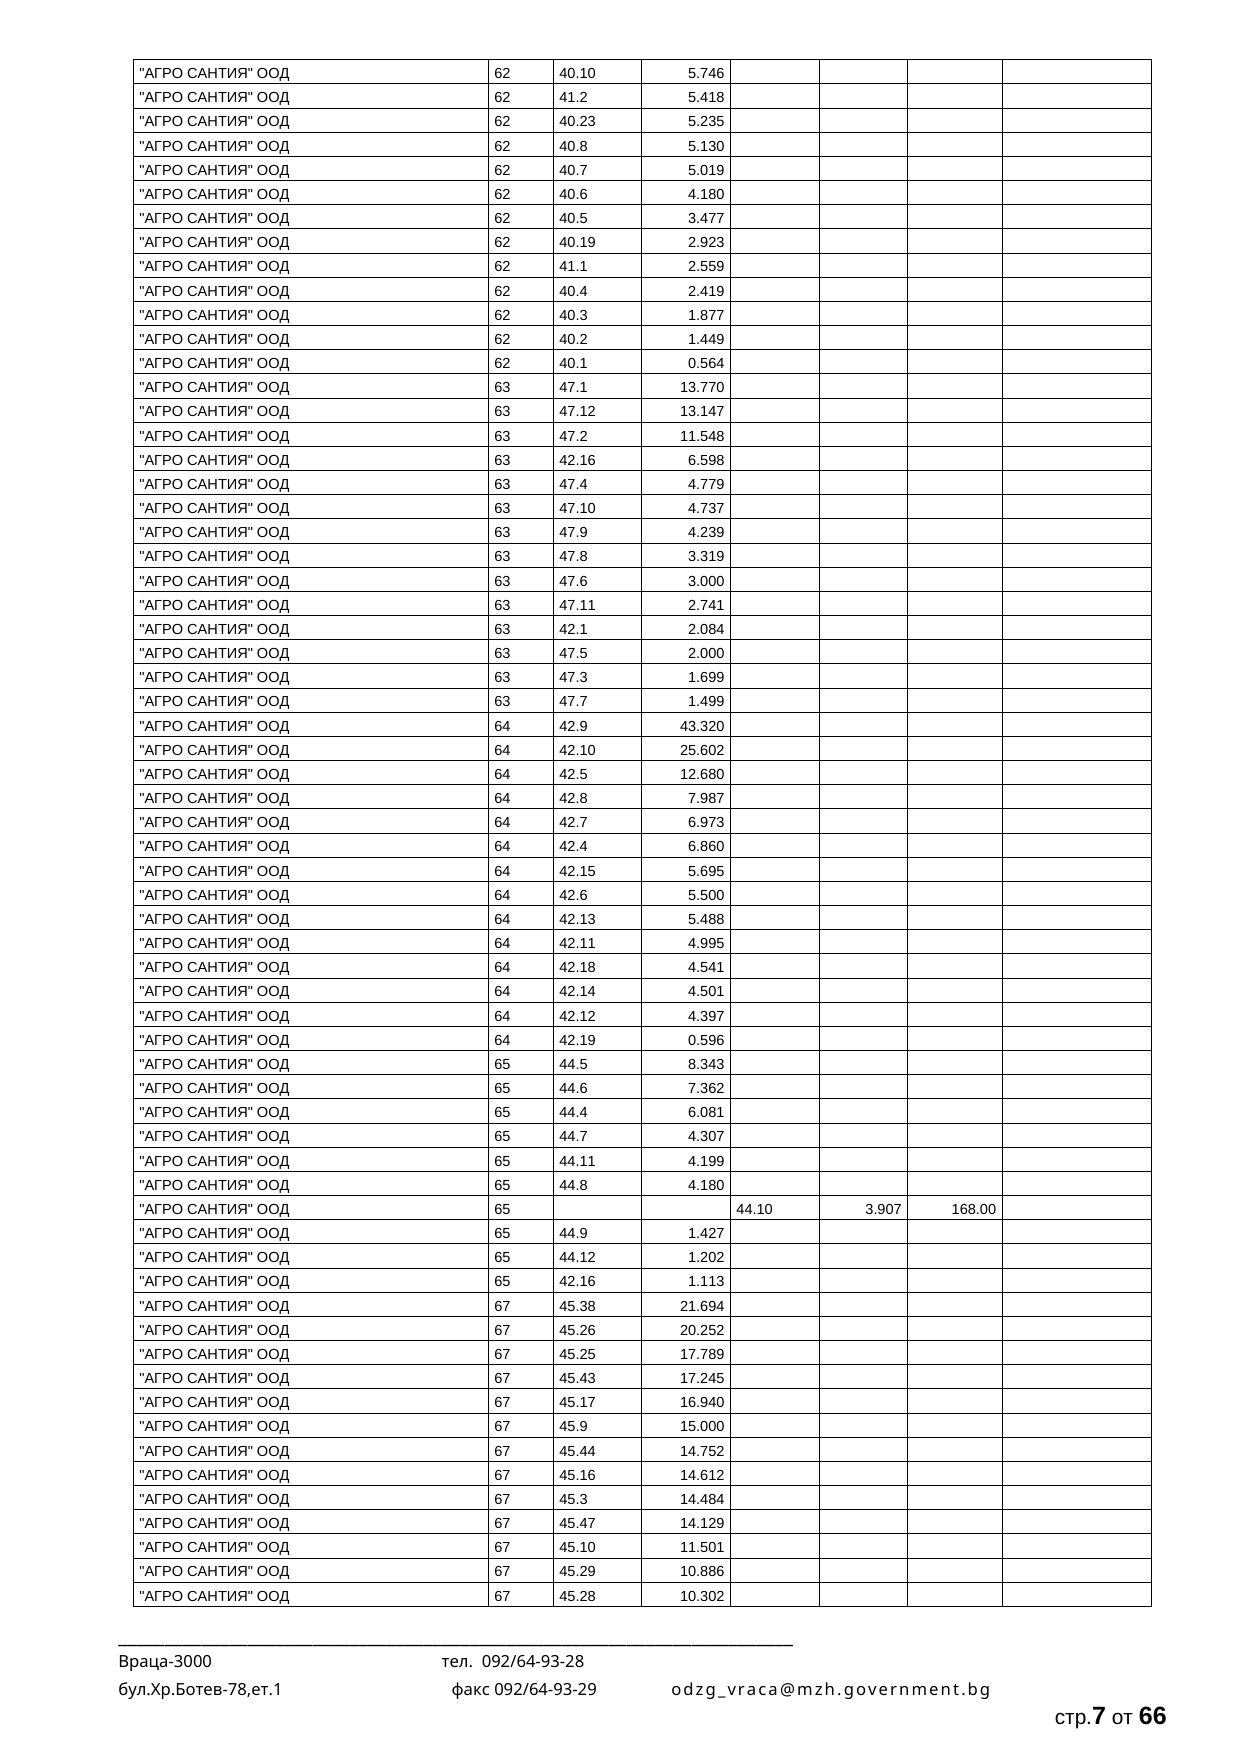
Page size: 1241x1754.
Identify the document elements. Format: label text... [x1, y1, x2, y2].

table_cell [908, 495, 1002, 518]
table_cell 65 [489, 1099, 553, 1122]
table_cell "АГРО САНТИЯ" ООД [134, 1534, 488, 1557]
table_cell 3.319 [642, 544, 730, 567]
table_cell 40.10 [554, 60, 641, 83]
table_cell 45.10 [554, 1534, 641, 1557]
table_cell [908, 1075, 1002, 1098]
table_cell 2.923 [642, 229, 730, 252]
table_cell 44.5 [554, 1051, 641, 1074]
table_cell [820, 809, 907, 832]
table_cell [1003, 1462, 1151, 1485]
table_cell 64 [489, 737, 553, 760]
table_cell [908, 1389, 1002, 1412]
table_cell [908, 713, 1002, 736]
table_cell [1003, 1438, 1151, 1461]
table_cell 3.000 [642, 568, 730, 591]
table_cell [820, 471, 907, 494]
table_cell [731, 229, 819, 252]
table_cell [820, 1389, 907, 1412]
table_cell [908, 834, 1002, 857]
table_cell 64 [489, 930, 553, 953]
table_cell [731, 1438, 819, 1461]
table_cell "АГРО САНТИЯ" ООД [134, 544, 488, 567]
table_cell [1003, 1559, 1151, 1582]
table_cell 63 [489, 640, 553, 663]
table_cell 44.6 [554, 1075, 641, 1098]
table_cell 63 [489, 616, 553, 639]
table_cell 17.245 [642, 1365, 730, 1388]
table_cell [908, 979, 1002, 1002]
table_cell 65 [489, 1196, 553, 1219]
table_cell 63 [489, 519, 553, 542]
table_cell 44.11 [554, 1148, 641, 1171]
table_cell 42.13 [554, 906, 641, 929]
table_cell [820, 350, 907, 373]
table_cell 65 [489, 1269, 553, 1292]
table_cell 2.419 [642, 278, 730, 301]
table_cell 63 [489, 544, 553, 567]
table_cell 62 [489, 109, 553, 132]
table_cell [1003, 858, 1151, 881]
table_cell 5.488 [642, 906, 730, 929]
table_cell [908, 858, 1002, 881]
table_cell 5.500 [642, 882, 730, 905]
table_cell [731, 785, 819, 808]
table_cell 3.907 [820, 1196, 907, 1219]
table_cell "АГРО САНТИЯ" ООД [134, 1389, 488, 1412]
table_cell [908, 109, 1002, 132]
table_cell [820, 1027, 907, 1050]
table_cell [908, 1510, 1002, 1533]
table_cell [731, 495, 819, 518]
table_cell [908, 568, 1002, 591]
table_cell [731, 689, 819, 712]
table_cell [1003, 713, 1151, 736]
table_cell [908, 954, 1002, 977]
table_cell 67 [489, 1293, 553, 1316]
table_cell "АГРО САНТИЯ" ООД [134, 1486, 488, 1509]
table_cell [731, 157, 819, 180]
table_cell [1003, 133, 1151, 156]
table_cell [908, 1148, 1002, 1171]
table_cell [908, 1414, 1002, 1437]
table_cell [731, 568, 819, 591]
table_cell [820, 205, 907, 228]
table_cell [731, 399, 819, 422]
table_cell "АГРО САНТИЯ" ООД [134, 1075, 488, 1098]
table_cell "АГРО САНТИЯ" ООД [134, 1148, 488, 1171]
table_cell [1003, 1124, 1151, 1147]
table_cell 47.10 [554, 495, 641, 518]
table_cell 13.770 [642, 374, 730, 397]
table_cell [820, 229, 907, 252]
table_cell [820, 1051, 907, 1074]
table_cell [820, 834, 907, 857]
table_cell 5.746 [642, 60, 730, 83]
table_cell "АГРО САНТИЯ" ООД [134, 447, 488, 470]
table_cell [908, 1003, 1002, 1026]
table_cell [731, 1051, 819, 1074]
table_cell 25.602 [642, 737, 730, 760]
table_cell 42.15 [554, 858, 641, 881]
table_cell 42.8 [554, 785, 641, 808]
table_cell "АГРО САНТИЯ" ООД [134, 1003, 488, 1026]
table_cell "АГРО САНТИЯ" ООД [134, 326, 488, 349]
table_cell "АГРО САНТИЯ" ООД [134, 1559, 488, 1582]
table_cell [908, 350, 1002, 373]
table_cell 62 [489, 302, 553, 325]
table_cell [731, 1583, 819, 1606]
table_cell [1003, 1486, 1151, 1509]
table_cell [1003, 60, 1151, 83]
table_cell 67 [489, 1414, 553, 1437]
table_cell 2.559 [642, 254, 730, 277]
table_cell [820, 1172, 907, 1195]
table_cell [731, 423, 819, 446]
table_cell 63 [489, 495, 553, 518]
table_cell [908, 737, 1002, 760]
table_cell [731, 1003, 819, 1026]
table_cell 62 [489, 326, 553, 349]
table_cell [1003, 181, 1151, 204]
table_cell [820, 133, 907, 156]
table_cell 67 [489, 1559, 553, 1582]
table_cell [908, 1051, 1002, 1074]
table_cell [908, 1244, 1002, 1267]
table_cell 62 [489, 229, 553, 252]
table_cell 6.081 [642, 1099, 730, 1122]
table_cell [1003, 1269, 1151, 1292]
table_cell [1003, 930, 1151, 953]
table_cell "АГРО САНТИЯ" ООД [134, 471, 488, 494]
table_cell 47.4 [554, 471, 641, 494]
table_cell 6.860 [642, 834, 730, 857]
table_cell 45.38 [554, 1293, 641, 1316]
table_cell 47.3 [554, 664, 641, 687]
table_cell [820, 1510, 907, 1533]
table_cell 0.564 [642, 350, 730, 373]
table_cell 67 [489, 1462, 553, 1485]
table_cell [908, 254, 1002, 277]
table_cell 42.1 [554, 616, 641, 639]
table_cell 11.548 [642, 423, 730, 446]
table_cell [731, 181, 819, 204]
table_cell 42.6 [554, 882, 641, 905]
table_cell [1003, 471, 1151, 494]
table_cell 62 [489, 181, 553, 204]
table_cell 63 [489, 374, 553, 397]
table_cell "АГРО САНТИЯ" ООД [134, 1341, 488, 1364]
table_cell [820, 906, 907, 929]
table_cell 20.252 [642, 1317, 730, 1340]
table_cell 44.8 [554, 1172, 641, 1195]
table_cell [731, 109, 819, 132]
table_cell [820, 1486, 907, 1509]
table_cell [820, 616, 907, 639]
table_cell 4.995 [642, 930, 730, 953]
table_cell 41.2 [554, 84, 641, 107]
table_cell "АГРО САНТИЯ" ООД [134, 423, 488, 446]
table_cell 47.5 [554, 640, 641, 663]
table_cell [908, 519, 1002, 542]
table_cell 63 [489, 689, 553, 712]
table_cell [731, 350, 819, 373]
table_cell 7.362 [642, 1075, 730, 1098]
table_cell [1003, 1414, 1151, 1437]
table_cell [908, 761, 1002, 784]
table_cell [731, 761, 819, 784]
table_cell [731, 278, 819, 301]
table_cell [731, 664, 819, 687]
table_cell 4.180 [642, 181, 730, 204]
table_cell 45.3 [554, 1486, 641, 1509]
table_cell [820, 374, 907, 397]
table_cell [1003, 954, 1151, 977]
table_cell 65 [489, 1244, 553, 1267]
table_cell [820, 1220, 907, 1243]
table_cell [1003, 1148, 1151, 1171]
table_cell [908, 374, 1002, 397]
table_cell [554, 1196, 641, 1219]
table_cell [820, 302, 907, 325]
table_cell [820, 544, 907, 567]
table_cell [1003, 157, 1151, 180]
table_cell 5.130 [642, 133, 730, 156]
table_cell 13.147 [642, 399, 730, 422]
table_cell 45.26 [554, 1317, 641, 1340]
table_cell "АГРО САНТИЯ" ООД [134, 737, 488, 760]
table_cell 64 [489, 809, 553, 832]
table_cell "АГРО САНТИЯ" ООД [134, 84, 488, 107]
table_cell 42.10 [554, 737, 641, 760]
table_cell 4.199 [642, 1148, 730, 1171]
table_cell [731, 544, 819, 567]
table_cell 42.12 [554, 1003, 641, 1026]
table_cell "АГРО САНТИЯ" ООД [134, 954, 488, 977]
table_cell "АГРО САНТИЯ" ООД [134, 205, 488, 228]
table_cell "АГРО САНТИЯ" ООД [134, 689, 488, 712]
table_cell [820, 254, 907, 277]
table_cell 64 [489, 979, 553, 1002]
table_cell "АГРО САНТИЯ" ООД [134, 302, 488, 325]
table_cell [1003, 423, 1151, 446]
table_cell 11.501 [642, 1534, 730, 1557]
table_cell 7.987 [642, 785, 730, 808]
table_cell 40.2 [554, 326, 641, 349]
table_cell 63 [489, 471, 553, 494]
table_cell 6.973 [642, 809, 730, 832]
table_cell [908, 1124, 1002, 1147]
table_cell [908, 1534, 1002, 1557]
table_cell 45.9 [554, 1414, 641, 1437]
table_cell "АГРО САНТИЯ" ООД [134, 495, 488, 518]
table_cell 40.6 [554, 181, 641, 204]
table_cell [908, 1583, 1002, 1606]
table_cell 47.1 [554, 374, 641, 397]
table_cell 64 [489, 882, 553, 905]
table_cell [1003, 737, 1151, 760]
table_cell "АГРО САНТИЯ" ООД [134, 882, 488, 905]
table_cell [731, 1220, 819, 1243]
table_cell 45.16 [554, 1462, 641, 1485]
table_cell 14.129 [642, 1510, 730, 1533]
table_cell [1003, 302, 1151, 325]
table_cell 4.239 [642, 519, 730, 542]
table_cell [820, 568, 907, 591]
table_cell 47.2 [554, 423, 641, 446]
table_cell 40.4 [554, 278, 641, 301]
table_cell [820, 1438, 907, 1461]
table_cell [1003, 1051, 1151, 1074]
table_cell "АГРО САНТИЯ" ООД [134, 157, 488, 180]
table_cell [908, 157, 1002, 180]
table_cell [731, 616, 819, 639]
table_cell "АГРО САНТИЯ" ООД [134, 979, 488, 1002]
table_cell [908, 471, 1002, 494]
table_cell 62 [489, 254, 553, 277]
table_cell [820, 109, 907, 132]
table_cell [820, 761, 907, 784]
table_cell "АГРО САНТИЯ" ООД [134, 1462, 488, 1485]
table_cell [820, 713, 907, 736]
table_cell [820, 326, 907, 349]
table_cell 14.484 [642, 1486, 730, 1509]
table_cell [731, 447, 819, 470]
table_cell "АГРО САНТИЯ" ООД [134, 640, 488, 663]
table_cell 4.397 [642, 1003, 730, 1026]
table_cell [908, 689, 1002, 712]
table_cell [1003, 1317, 1151, 1340]
table_cell [731, 1486, 819, 1509]
table_cell [1003, 254, 1151, 277]
table_cell [908, 1220, 1002, 1243]
table_cell [908, 664, 1002, 687]
table_cell [731, 834, 819, 857]
table_cell [908, 1317, 1002, 1340]
table_cell 42.16 [554, 447, 641, 470]
table_cell 65 [489, 1075, 553, 1098]
table_cell "АГРО САНТИЯ" ООД [134, 713, 488, 736]
table_cell 44.7 [554, 1124, 641, 1147]
table_cell [642, 1196, 730, 1219]
table_cell 44.10 [731, 1196, 819, 1219]
table_cell [908, 278, 1002, 301]
table_cell "АГРО САНТИЯ" ООД [134, 1051, 488, 1074]
table_cell [731, 133, 819, 156]
table_cell [820, 1293, 907, 1316]
table_cell 47.12 [554, 399, 641, 422]
table_cell "АГРО САНТИЯ" ООД [134, 1027, 488, 1050]
table_cell [731, 1317, 819, 1340]
table_cell [731, 1293, 819, 1316]
table_cell "АГРО САНТИЯ" ООД [134, 1172, 488, 1195]
table_cell 14.752 [642, 1438, 730, 1461]
table_cell "АГРО САНТИЯ" ООД [134, 109, 488, 132]
table_cell "АГРО САНТИЯ" ООД [134, 254, 488, 277]
table_cell 42.19 [554, 1027, 641, 1050]
table_cell [1003, 229, 1151, 252]
table_cell [820, 1244, 907, 1267]
table_cell 4.737 [642, 495, 730, 518]
table_cell [731, 1075, 819, 1098]
table_cell [820, 1075, 907, 1098]
table_cell 42.16 [554, 1269, 641, 1292]
table_cell [731, 1462, 819, 1485]
table_cell 44.4 [554, 1099, 641, 1122]
table_cell 63 [489, 568, 553, 591]
table_cell 41.1 [554, 254, 641, 277]
table_cell 45.44 [554, 1438, 641, 1461]
table_cell [908, 423, 1002, 446]
table_cell [820, 689, 907, 712]
table_cell 5.418 [642, 84, 730, 107]
table_cell 40.8 [554, 133, 641, 156]
table_cell 42.18 [554, 954, 641, 977]
table_cell [820, 423, 907, 446]
table_cell [908, 1099, 1002, 1122]
table_cell [820, 1365, 907, 1388]
table_cell [731, 979, 819, 1002]
table_cell "АГРО САНТИЯ" ООД [134, 1269, 488, 1292]
table_cell 47.9 [554, 519, 641, 542]
table_cell [820, 1534, 907, 1557]
table_cell 14.612 [642, 1462, 730, 1485]
table_cell "АГРО САНТИЯ" ООД [134, 664, 488, 687]
table_cell "АГРО САНТИЯ" ООД [134, 1196, 488, 1219]
table_cell [1003, 109, 1151, 132]
table_cell [1003, 1172, 1151, 1195]
table_cell [908, 205, 1002, 228]
table_cell [1003, 350, 1151, 373]
table_cell [908, 229, 1002, 252]
table_cell 1.449 [642, 326, 730, 349]
table_cell 4.307 [642, 1124, 730, 1147]
table_cell [908, 616, 1002, 639]
table_cell [908, 84, 1002, 107]
table_cell [820, 157, 907, 180]
table_cell [1003, 1099, 1151, 1122]
table_cell 6.598 [642, 447, 730, 470]
table_cell [1003, 278, 1151, 301]
table_cell 62 [489, 60, 553, 83]
table_cell "АГРО САНТИЯ" ООД [134, 1365, 488, 1388]
table_cell [1003, 519, 1151, 542]
table_cell [731, 1534, 819, 1557]
table_cell [820, 60, 907, 83]
table_cell [731, 858, 819, 881]
table_cell [731, 302, 819, 325]
table_cell [731, 1172, 819, 1195]
table_cell 67 [489, 1341, 553, 1364]
table_cell [1003, 1244, 1151, 1267]
table_cell 5.019 [642, 157, 730, 180]
table_cell "АГРО САНТИЯ" ООД [134, 1244, 488, 1267]
table_cell [731, 640, 819, 663]
table_cell 43.320 [642, 713, 730, 736]
table_cell [731, 84, 819, 107]
table_cell [1003, 1293, 1151, 1316]
table_cell 62 [489, 205, 553, 228]
table_cell "АГРО САНТИЯ" ООД [134, 374, 488, 397]
table_cell [908, 447, 1002, 470]
table_cell [1003, 640, 1151, 663]
table_cell [908, 181, 1002, 204]
table_cell [1003, 205, 1151, 228]
table_cell [908, 133, 1002, 156]
table_cell [731, 1559, 819, 1582]
table_cell 0.596 [642, 1027, 730, 1050]
table_cell 2.084 [642, 616, 730, 639]
table_cell 44.12 [554, 1244, 641, 1267]
table_cell 45.25 [554, 1341, 641, 1364]
table_cell 4.779 [642, 471, 730, 494]
table_cell [731, 519, 819, 542]
table_cell [731, 809, 819, 832]
table_cell "АГРО САНТИЯ" ООД [134, 1124, 488, 1147]
table_cell 47.7 [554, 689, 641, 712]
table_cell 64 [489, 1027, 553, 1050]
table_cell [820, 1003, 907, 1026]
table_cell 63 [489, 447, 553, 470]
table_cell [1003, 906, 1151, 929]
table_cell [731, 1269, 819, 1292]
table_cell [820, 1583, 907, 1606]
table_cell [731, 205, 819, 228]
table_cell 67 [489, 1438, 553, 1461]
table_cell [1003, 882, 1151, 905]
table_cell [908, 1438, 1002, 1461]
table_cell 42.5 [554, 761, 641, 784]
table_cell [731, 737, 819, 760]
table_cell "АГРО САНТИЯ" ООД [134, 399, 488, 422]
table_cell [731, 471, 819, 494]
table_cell 64 [489, 834, 553, 857]
table_cell [908, 399, 1002, 422]
table_cell "АГРО САНТИЯ" ООД [134, 1220, 488, 1243]
table_cell 67 [489, 1317, 553, 1340]
table_cell [1003, 1389, 1151, 1412]
table_cell 10.886 [642, 1559, 730, 1582]
table_cell [1003, 84, 1151, 107]
table_cell 64 [489, 858, 553, 881]
table_cell "АГРО САНТИЯ" ООД [134, 1583, 488, 1606]
table_cell 45.28 [554, 1583, 641, 1606]
table_cell 65 [489, 1220, 553, 1243]
table_cell [1003, 761, 1151, 784]
table_cell "АГРО САНТИЯ" ООД [134, 761, 488, 784]
table_cell [908, 1172, 1002, 1195]
table_cell 5.235 [642, 109, 730, 132]
table_cell [731, 1124, 819, 1147]
table_cell [820, 1559, 907, 1582]
table_cell "АГРО САНТИЯ" ООД [134, 1099, 488, 1122]
table_cell [1003, 1075, 1151, 1098]
table_cell 1.113 [642, 1269, 730, 1292]
table_cell [731, 882, 819, 905]
table_cell "АГРО САНТИЯ" ООД [134, 1317, 488, 1340]
table_cell "АГРО САНТИЯ" ООД [134, 1414, 488, 1437]
table_cell 15.000 [642, 1414, 730, 1437]
table_cell 12.680 [642, 761, 730, 784]
table_cell 47.11 [554, 592, 641, 615]
table_cell [731, 374, 819, 397]
table_cell 42.4 [554, 834, 641, 857]
table_cell [731, 906, 819, 929]
table_cell [820, 495, 907, 518]
table_cell [820, 640, 907, 663]
table_cell 62 [489, 278, 553, 301]
table_cell [731, 1148, 819, 1171]
table_cell "АГРО САНТИЯ" ООД [134, 858, 488, 881]
table_cell [820, 447, 907, 470]
table_cell [820, 181, 907, 204]
table_cell [820, 882, 907, 905]
table_cell [820, 930, 907, 953]
table_cell [908, 326, 1002, 349]
table_cell [1003, 447, 1151, 470]
table_cell [731, 1389, 819, 1412]
table_cell [1003, 1003, 1151, 1026]
table_cell [908, 882, 1002, 905]
table_cell [1003, 1196, 1151, 1219]
table_cell [820, 737, 907, 760]
table_cell 42.14 [554, 979, 641, 1002]
table_cell [820, 1148, 907, 1171]
table_cell [820, 954, 907, 977]
table_cell 45.17 [554, 1389, 641, 1412]
table_cell 65 [489, 1051, 553, 1074]
table_cell 64 [489, 713, 553, 736]
table_cell [1003, 1583, 1151, 1606]
table_cell 16.940 [642, 1389, 730, 1412]
table_cell [1003, 1027, 1151, 1050]
table_cell "АГРО САНТИЯ" ООД [134, 350, 488, 373]
table_cell [908, 60, 1002, 83]
table_cell 8.343 [642, 1051, 730, 1074]
table_cell 40.5 [554, 205, 641, 228]
table_cell [1003, 1365, 1151, 1388]
table_cell 67 [489, 1389, 553, 1412]
table_cell 67 [489, 1510, 553, 1533]
table_cell [908, 1027, 1002, 1050]
table_cell 64 [489, 1003, 553, 1026]
table_cell "АГРО САНТИЯ" ООД [134, 568, 488, 591]
table_cell 40.3 [554, 302, 641, 325]
table_cell [1003, 399, 1151, 422]
table_cell 17.789 [642, 1341, 730, 1364]
table_cell [731, 713, 819, 736]
table_cell [731, 930, 819, 953]
table_cell [1003, 568, 1151, 591]
table_cell "АГРО САНТИЯ" ООД [134, 1438, 488, 1461]
table_cell [908, 1341, 1002, 1364]
table_cell "АГРО САНТИЯ" ООД [134, 785, 488, 808]
table_cell [908, 785, 1002, 808]
table_cell 62 [489, 350, 553, 373]
table_cell 44.9 [554, 1220, 641, 1243]
table_cell "АГРО САНТИЯ" ООД [134, 133, 488, 156]
table_cell [731, 1414, 819, 1437]
table_cell [908, 544, 1002, 567]
table_cell [1003, 785, 1151, 808]
table_cell "АГРО САНТИЯ" ООД [134, 229, 488, 252]
table_cell [820, 1099, 907, 1122]
table_cell [731, 1510, 819, 1533]
table_cell 45.43 [554, 1365, 641, 1388]
table_cell [1003, 1534, 1151, 1557]
table_cell [731, 954, 819, 977]
table_cell [820, 1341, 907, 1364]
table_cell 64 [489, 906, 553, 929]
table_cell [908, 1462, 1002, 1485]
table_cell 64 [489, 785, 553, 808]
table_cell [731, 1099, 819, 1122]
table_cell 62 [489, 133, 553, 156]
table_cell "АГРО САНТИЯ" ООД [134, 616, 488, 639]
table_cell [1003, 664, 1151, 687]
table_cell 4.180 [642, 1172, 730, 1195]
table_cell [908, 302, 1002, 325]
table_cell [908, 906, 1002, 929]
table_cell [731, 1365, 819, 1388]
table_cell [1003, 809, 1151, 832]
table_cell [908, 1559, 1002, 1582]
table_cell 67 [489, 1534, 553, 1557]
table_cell [731, 254, 819, 277]
table_cell "АГРО САНТИЯ" ООД [134, 809, 488, 832]
table_cell 40.19 [554, 229, 641, 252]
table_cell [820, 664, 907, 687]
table_cell 42.7 [554, 809, 641, 832]
table_cell 42.9 [554, 713, 641, 736]
table_cell "АГРО САНТИЯ" ООД [134, 519, 488, 542]
table_cell [1003, 834, 1151, 857]
table_cell 40.23 [554, 109, 641, 132]
table_cell [908, 592, 1002, 615]
table_cell [731, 1027, 819, 1050]
table_cell 2.000 [642, 640, 730, 663]
table_cell 4.541 [642, 954, 730, 977]
table_cell [908, 930, 1002, 953]
table_cell 63 [489, 664, 553, 687]
table_cell 62 [489, 157, 553, 180]
table_cell [1003, 616, 1151, 639]
table_cell "АГРО САНТИЯ" ООД [134, 181, 488, 204]
table_cell 65 [489, 1124, 553, 1147]
table_cell [1003, 1510, 1151, 1533]
table_cell [731, 592, 819, 615]
table_cell 67 [489, 1486, 553, 1509]
table_cell [820, 592, 907, 615]
table_cell [731, 1244, 819, 1267]
table_cell 65 [489, 1172, 553, 1195]
table_cell [820, 278, 907, 301]
table_cell [820, 1317, 907, 1340]
table_cell [820, 1462, 907, 1485]
table_cell 10.302 [642, 1583, 730, 1606]
table_cell 1.427 [642, 1220, 730, 1243]
table_cell 45.47 [554, 1510, 641, 1533]
table_cell [820, 1269, 907, 1292]
table_cell [820, 84, 907, 107]
table_cell "АГРО САНТИЯ" ООД [134, 1510, 488, 1533]
table_cell "АГРО САНТИЯ" ООД [134, 60, 488, 83]
table_cell [820, 1124, 907, 1147]
table_cell 64 [489, 761, 553, 784]
table_cell [1003, 1220, 1151, 1243]
table_cell 1.202 [642, 1244, 730, 1267]
table_cell [908, 1293, 1002, 1316]
table_cell 5.695 [642, 858, 730, 881]
table_cell [1003, 979, 1151, 1002]
table_cell [1003, 495, 1151, 518]
table_cell 21.694 [642, 1293, 730, 1316]
table_cell [908, 809, 1002, 832]
table_cell [1003, 592, 1151, 615]
table_cell "АГРО САНТИЯ" ООД [134, 592, 488, 615]
table_cell 47.8 [554, 544, 641, 567]
table_cell [1003, 544, 1151, 567]
table_cell [1003, 326, 1151, 349]
table_cell [731, 1341, 819, 1364]
table_cell [820, 858, 907, 881]
table_cell 1.699 [642, 664, 730, 687]
table_cell [820, 785, 907, 808]
table_cell 64 [489, 954, 553, 977]
table_cell 63 [489, 423, 553, 446]
table_cell [908, 1365, 1002, 1388]
table_cell [1003, 1341, 1151, 1364]
table_cell 67 [489, 1583, 553, 1606]
table_cell 67 [489, 1365, 553, 1388]
table_cell [820, 519, 907, 542]
table_cell 65 [489, 1148, 553, 1171]
table_cell [731, 326, 819, 349]
table_cell 40.1 [554, 350, 641, 373]
table_cell [820, 399, 907, 422]
table_cell "АГРО САНТИЯ" ООД [134, 834, 488, 857]
table_cell 63 [489, 399, 553, 422]
table_cell 47.6 [554, 568, 641, 591]
table_cell "АГРО САНТИЯ" ООД [134, 930, 488, 953]
table_cell [820, 979, 907, 1002]
table_cell 40.7 [554, 157, 641, 180]
table_cell 42.11 [554, 930, 641, 953]
table_cell [820, 1414, 907, 1437]
table_cell "АГРО САНТИЯ" ООД [134, 278, 488, 301]
table_cell 2.741 [642, 592, 730, 615]
table_cell 1.877 [642, 302, 730, 325]
table_cell 4.501 [642, 979, 730, 1002]
table_cell 63 [489, 592, 553, 615]
table_cell [731, 60, 819, 83]
table_cell 45.29 [554, 1559, 641, 1582]
table_cell [908, 1269, 1002, 1292]
table_cell [1003, 689, 1151, 712]
table_cell [1003, 374, 1151, 397]
table_cell 1.499 [642, 689, 730, 712]
table_cell "АГРО САНТИЯ" ООД [134, 1293, 488, 1316]
table_cell [908, 640, 1002, 663]
table_cell 3.477 [642, 205, 730, 228]
table_cell [908, 1486, 1002, 1509]
table_cell 168.00 [908, 1196, 1002, 1219]
table_cell 62 [489, 84, 553, 107]
table_cell "АГРО САНТИЯ" ООД [134, 906, 488, 929]
